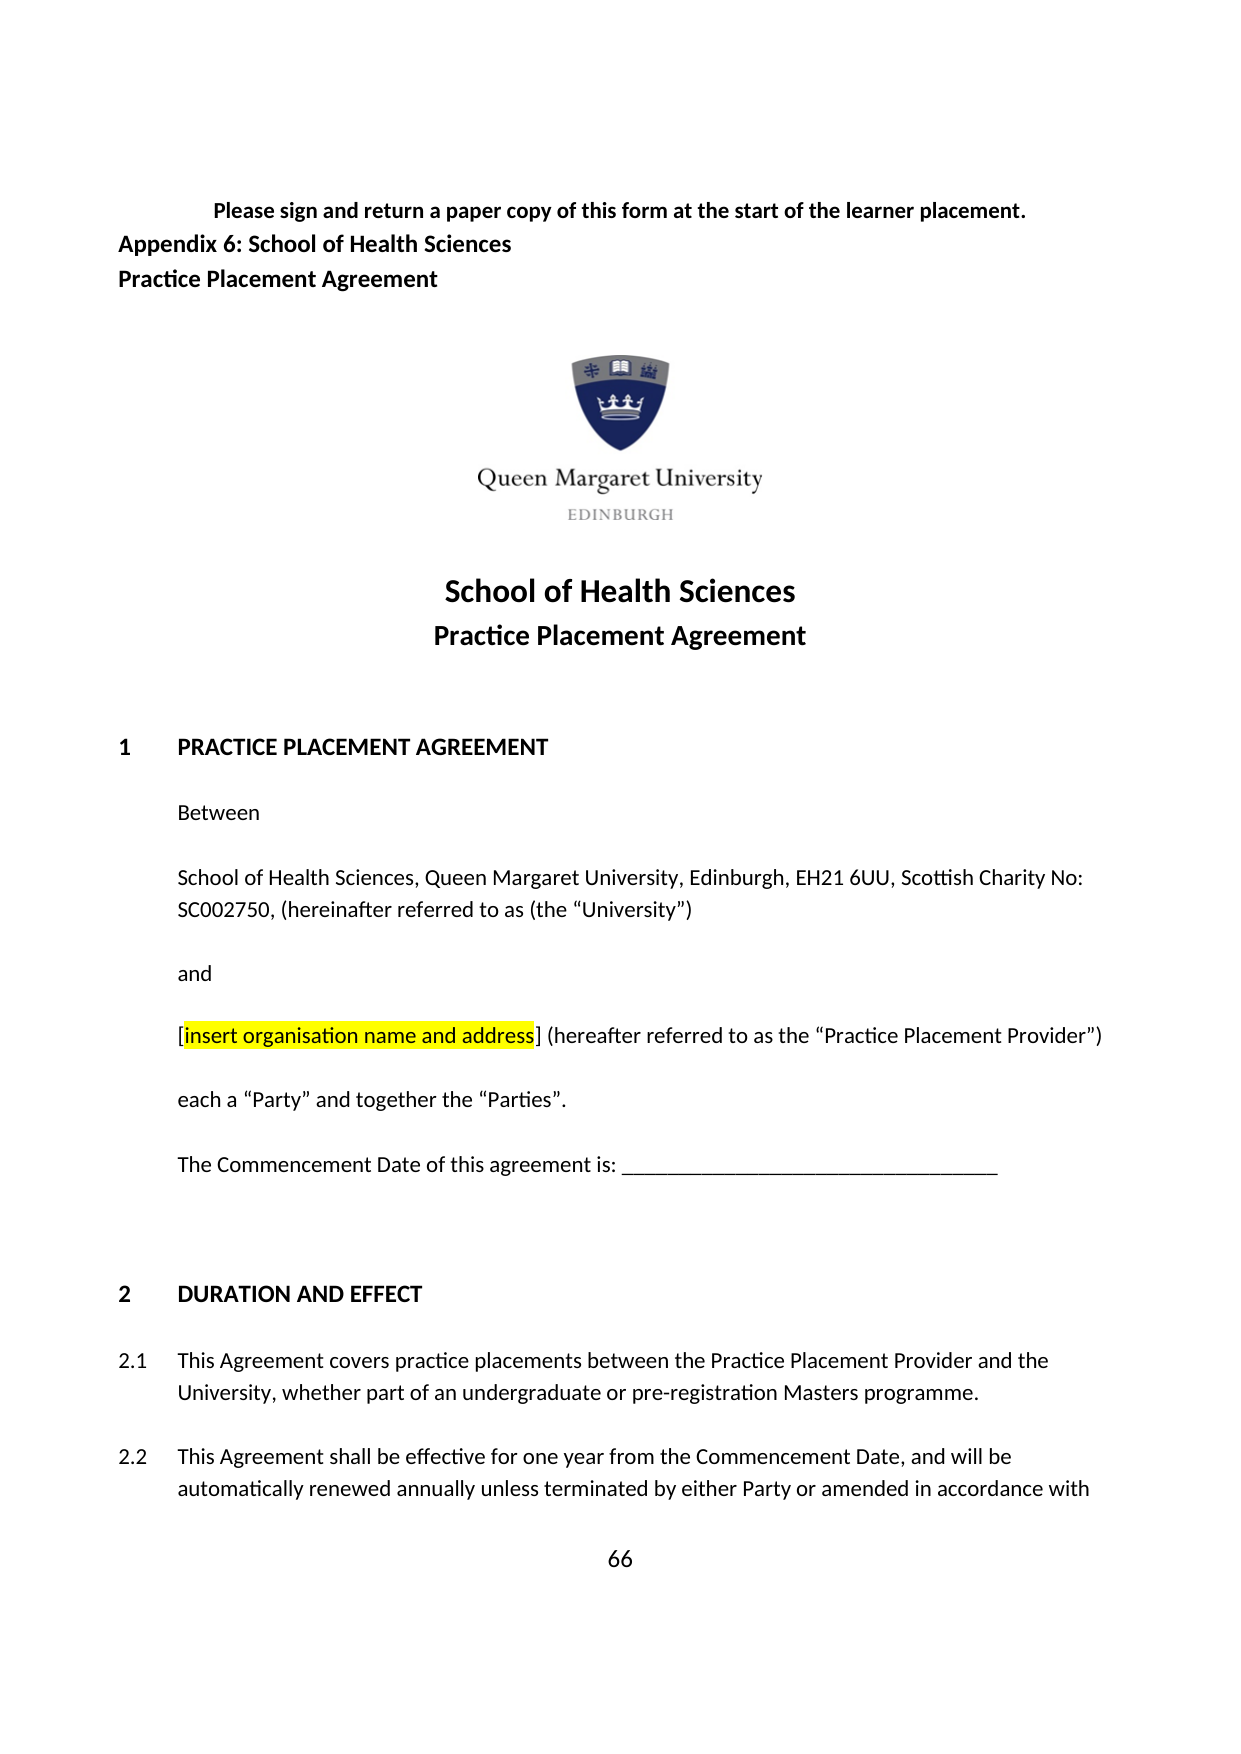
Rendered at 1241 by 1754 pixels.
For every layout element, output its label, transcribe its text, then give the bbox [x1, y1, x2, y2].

picture [478, 355, 763, 520]
text School of Health Sciences [118, 570, 1122, 611]
subtitle Appendix 6: School of Health Sciences Practice Placement Agreement [118, 228, 1122, 294]
text and [177, 959, 1122, 987]
text Practice Placement Agreement [118, 617, 1122, 653]
text School of Health Sciences, Queen Margaret University, Edinburgh, EH21 6UU, Scottish Charity No: SC002750, (hereinafter referred to as (the “University”) [177, 863, 1122, 923]
text 2 DURATION AND EFFECT [118, 1278, 1122, 1309]
text 1 PRACTICE PLACEMENT AGREEMENT [118, 731, 1122, 762]
text Between [177, 798, 1122, 826]
text [insert organisation name and address] (hereafter referred to as the “Practice Placement Provider”) [534, 1021, 1122, 1049]
text 2.1 This Agreement covers practice placements between the Practice Placement Provider and the University, whether part of an undergraduate or pre-registration Masters programme. [118, 1346, 1122, 1406]
text each a “Party” and together the “Parties”. [177, 1085, 1122, 1113]
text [118, 1442, 1122, 1502]
text Please sign and return a paper copy of this form at the start of the learner placement. [118, 196, 1122, 224]
text The Commencement Date of this agreement is: _________________________________ [177, 1150, 1122, 1178]
